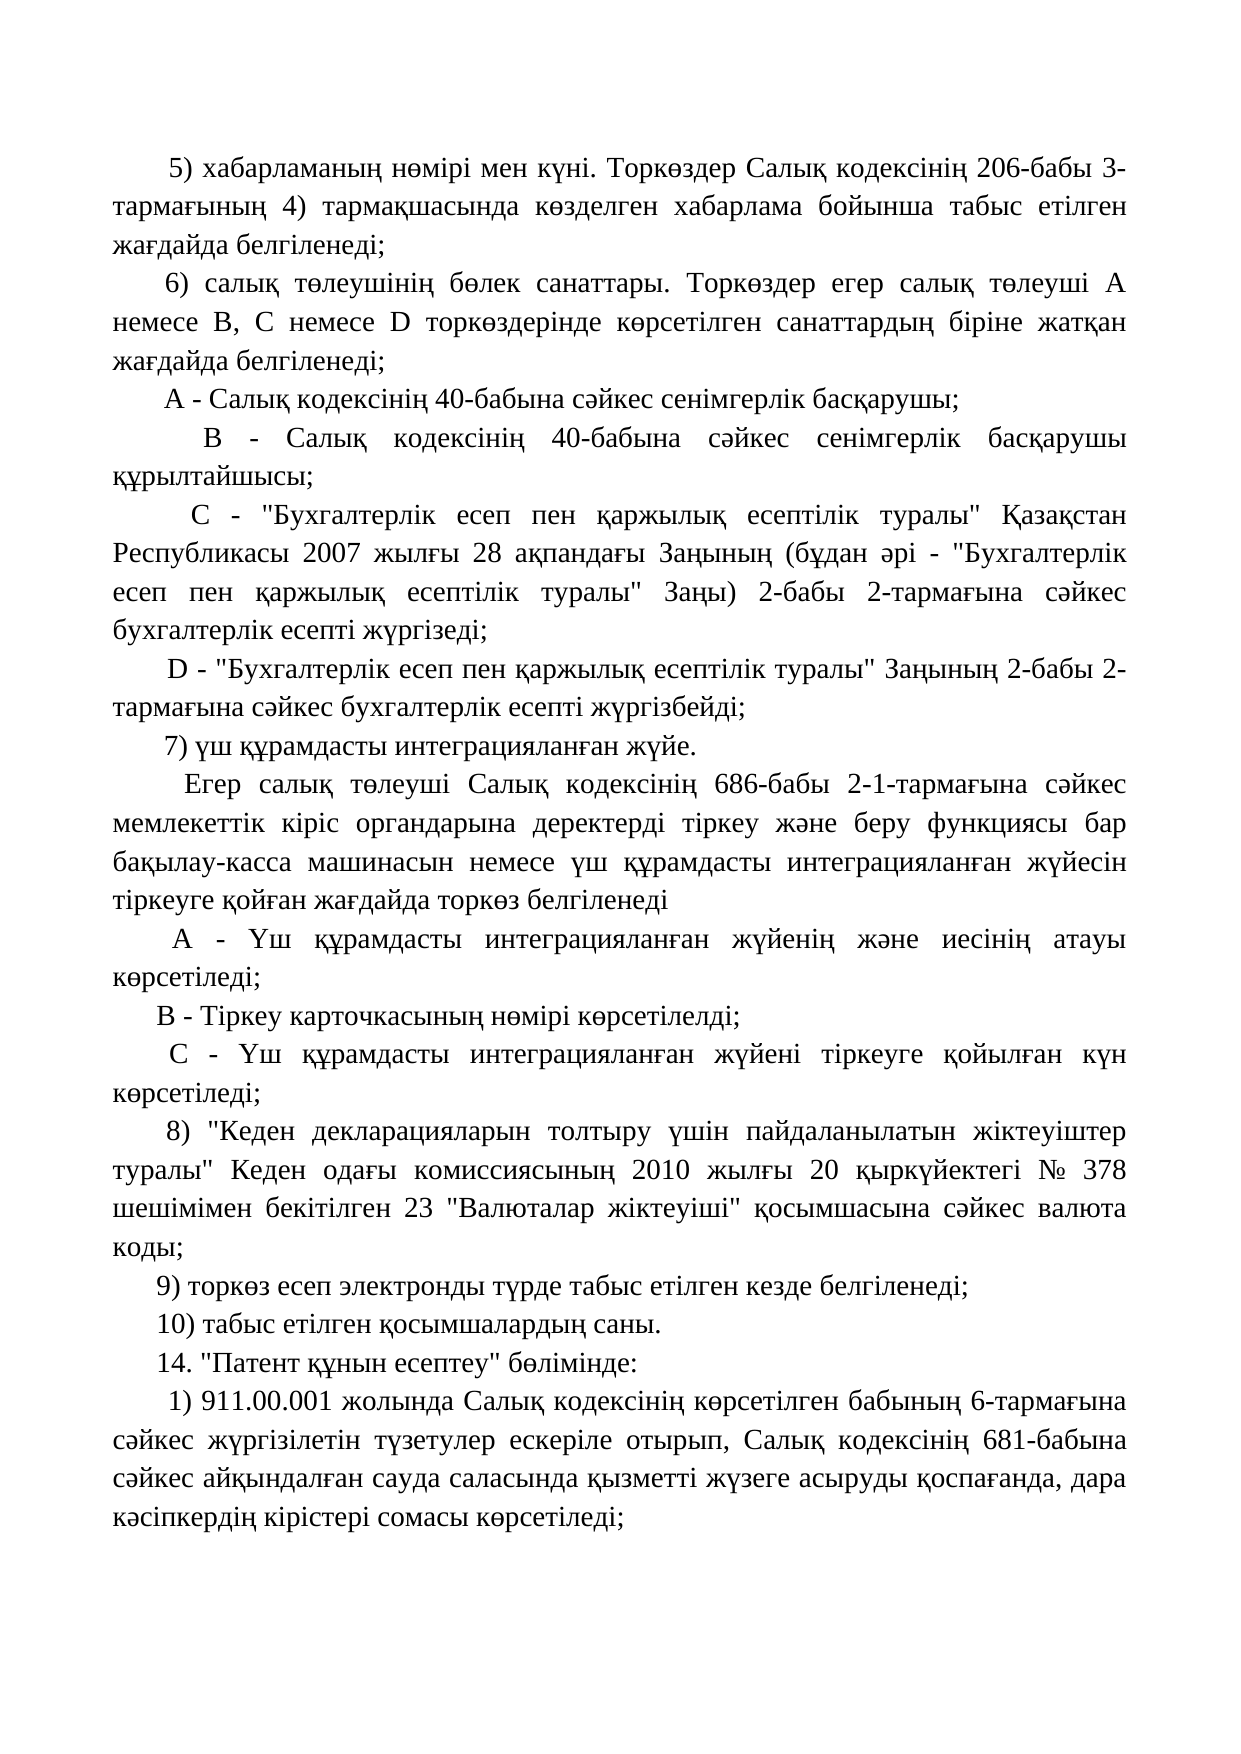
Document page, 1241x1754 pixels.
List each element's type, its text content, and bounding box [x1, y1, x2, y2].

text А - Үш құрамдасты интеграцияланған жүйенің және иесінің атауы көрсетіледі; [112, 921, 1128, 993]
text В - Тіркеу карточкасының нөмірі көрсетілелді; [112, 998, 1128, 1031]
text С - Үш құрамдасты интеграцияланған жүйені тіркеуге қойылған күн көрсетіледі; [112, 1036, 1128, 1108]
text D - "Бухгалтерлік есеп пен қаржылық есептілік туралы" Заңының 2-бабы 2-тармағына сәйкес бухгалтерлік есепті жүргізбейді; [112, 651, 1128, 723]
text Егер салық төлеуші Салық кодексінің 686-бабы 2-1-тармағына сәйкес мемлекеттік кіріс органдарына деректерді тіркеу және беру функциясы бар бақылау-касса машинасын немесе үш құрамдасты интеграцияланған жүйесін тіркеуге қойған жағдайда торкөз белгіленеді [112, 767, 1128, 916]
text 10) табыс етілген қосымшалардың саны. [112, 1306, 1128, 1340]
text В - Салық кодексінің 40-бабына сәйкес сенімгерлік басқарушы құрылтайшысы; [112, 420, 1128, 492]
text 7) үш құрамдасты интеграцияланған жүйе. [112, 728, 1128, 762]
text 1) 911.00.001 жолында Салық кодексінің көрсетілген бабының 6-тармағына сәйкес жүргізілетін түзетулер ескеріле отырып, Салық кодексінің 681-бабына сәйкес айқындалған сауда саласында қызметті жүзеге асыруды қоспағанда, дара кәсіпкердің кірістері сомасы көрсетіледі; [112, 1383, 1128, 1532]
text С - "Бухгалтерлік есеп пен қаржылық есептілік туралы" Қазақстан Республикасы 2007 жылғы 28 ақпандағы Заңының (бұдан әрі - "Бухгалтерлік есеп пен қаржылық есептілік туралы" Заңы) 2-бабы 2-тармағына сәйкес бухгалтерлік есепті жүргізеді; [112, 497, 1128, 646]
text А - Салық кодексінің 40-бабына сәйкес сенімгерлік басқарушы; [112, 381, 1128, 415]
text 5) хабарламаның нөмірі мен күні. Торкөздер Салық кодексінің 206-бабы 3-тармағының 4) тармақшасында көзделген хабарлама бойынша табыс етілген жағдайда белгіленеді; [112, 150, 1128, 261]
text 8) "Кеден декларацияларын толтыру үшін пайдаланылатын жіктеуіштер туралы" Кеден одағы комиссиясының 2010 жылғы 20 қыркүйектегі № 378 шешімімен бекітілген 23 "Валюталар жіктеуіші" қосымшасына сәйкес валюта коды; [112, 1113, 1128, 1263]
text 9) торкөз есеп электронды түрде табыс етілген кезде белгіленеді; [112, 1268, 1128, 1301]
text 14. "Патент құнын есептеу" бөлімінде: [112, 1345, 1128, 1378]
text 6) салық төлеушінің бөлек санаттары. Торкөздер егер салық төлеуші А немесе В, C немесе D торкөздерінде көрсетілген санаттардың біріне жатқан жағдайда белгіленеді; [112, 266, 1128, 376]
